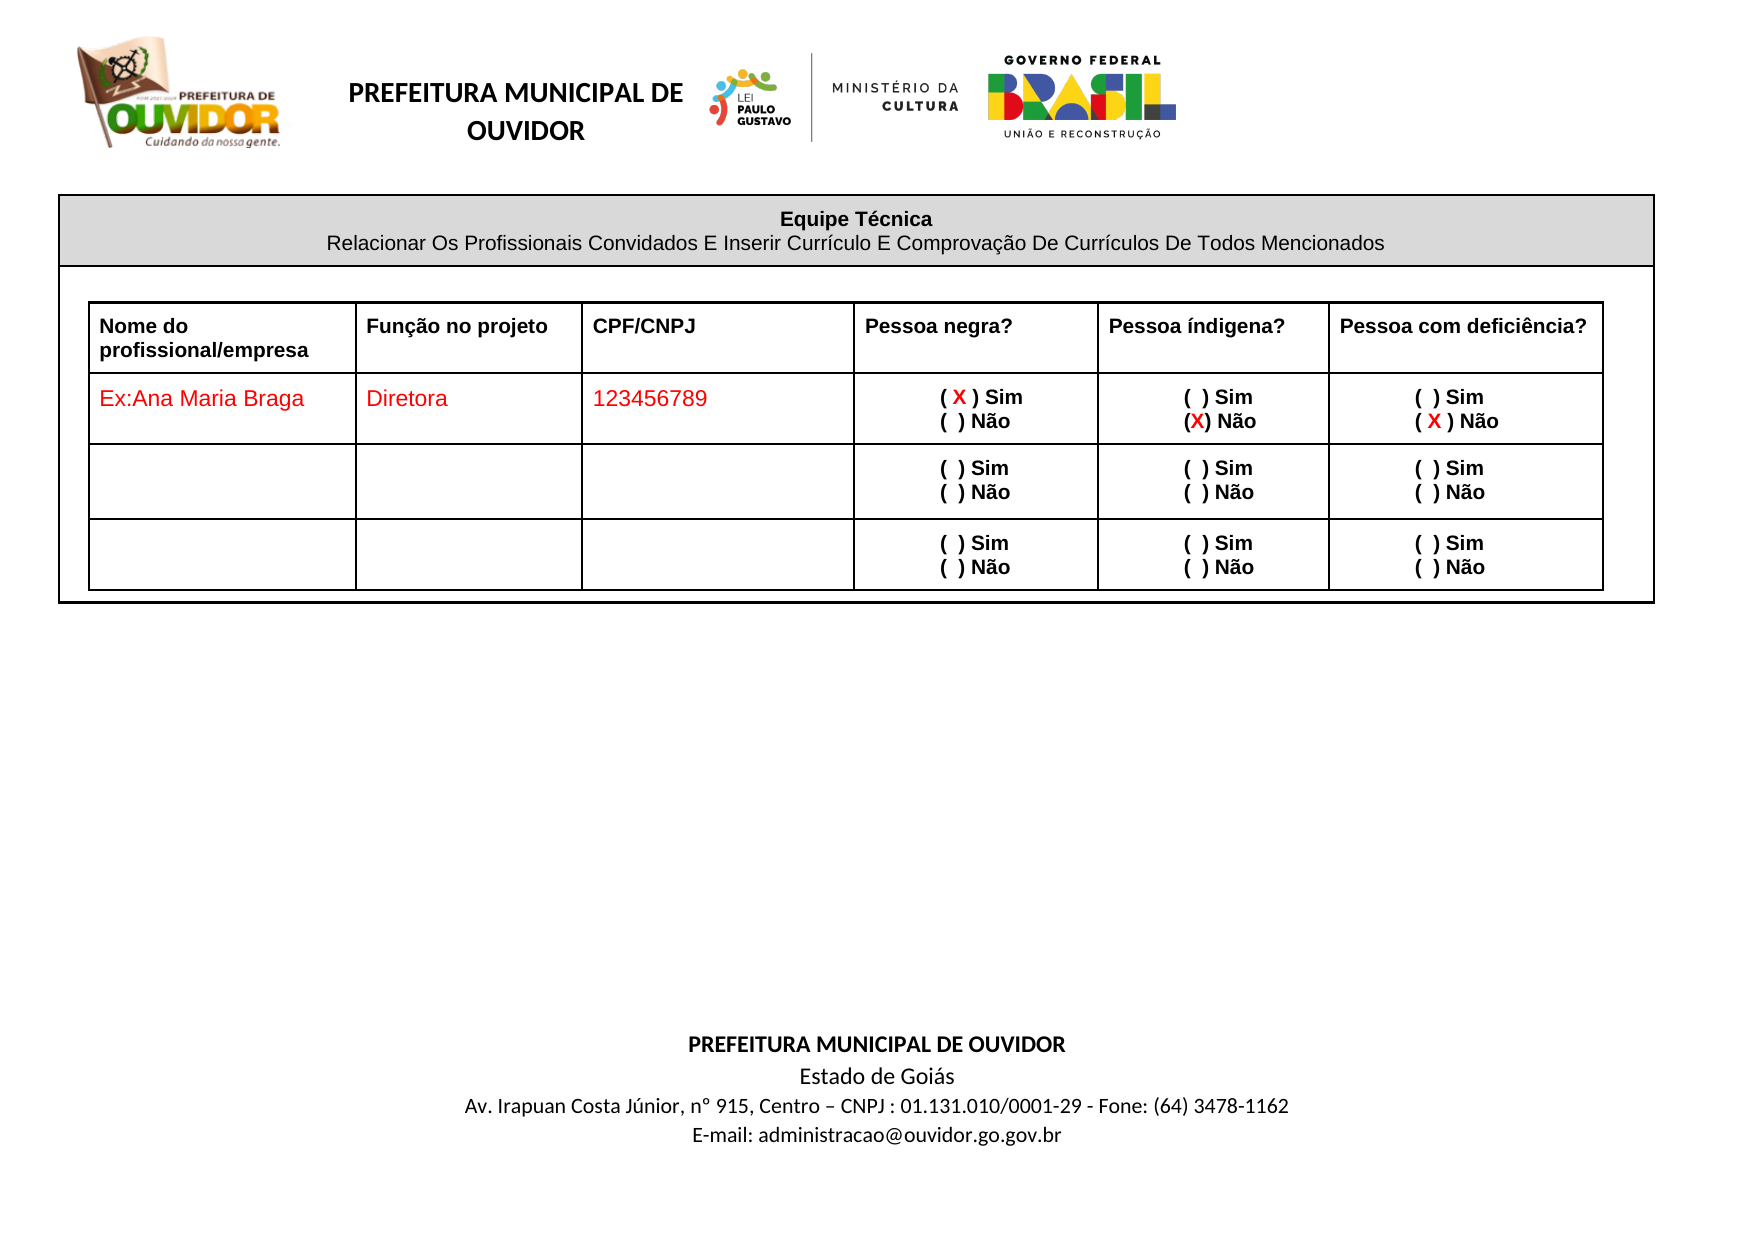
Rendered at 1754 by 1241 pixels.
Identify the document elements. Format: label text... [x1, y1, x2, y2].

picture [77, 36, 299, 148]
picture [700, 51, 1184, 147]
table_header Equipe Técnica Relacionar Os Profissionais Convidados E Inserir Currículo E Comprovação De Currículos De Todos Mencionados [60, 196, 1653, 265]
table_cell [60, 267, 1653, 601]
